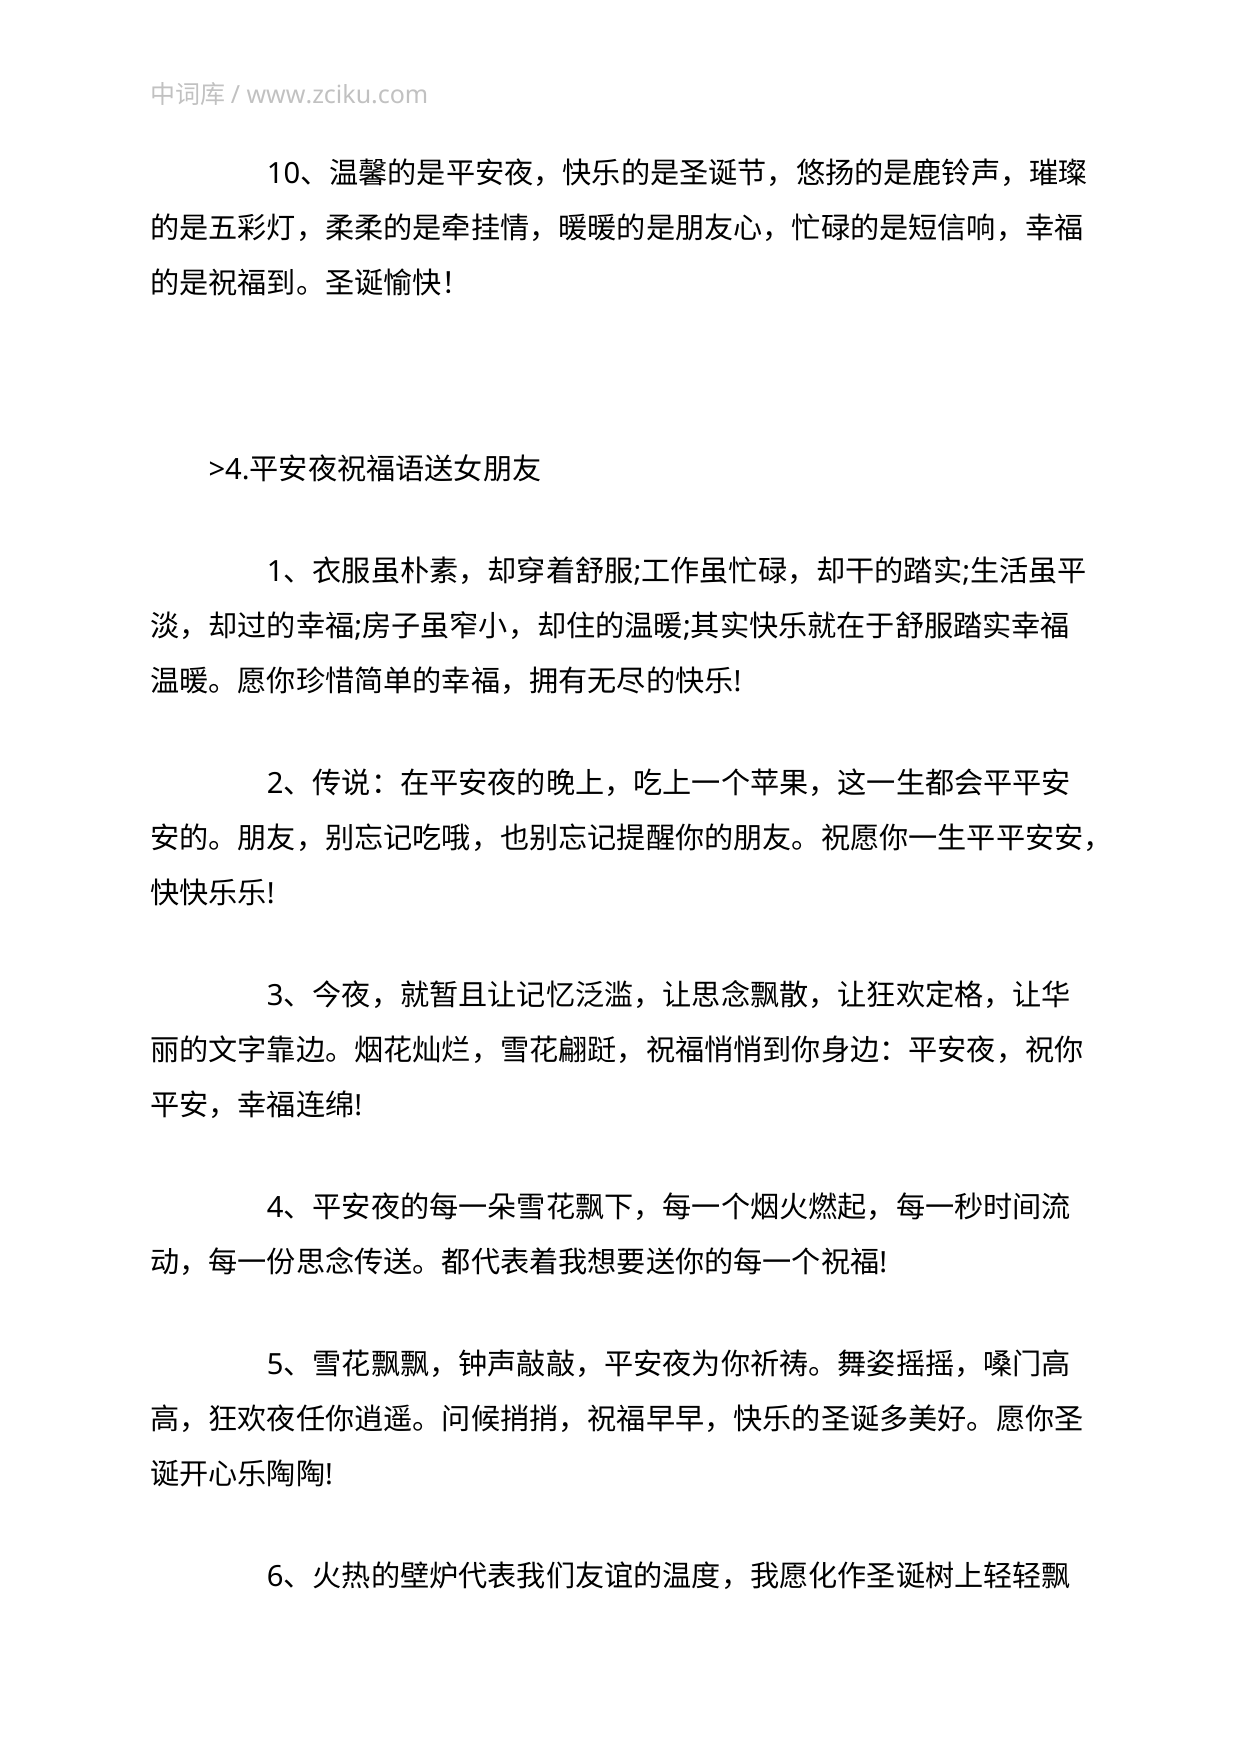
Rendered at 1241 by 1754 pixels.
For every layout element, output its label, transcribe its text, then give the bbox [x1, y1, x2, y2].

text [150, 1552, 1090, 1595]
text 3、今夜，就暂且让记忆泛滥，让思念飘散，让狂欢定格，让华丽的文字靠边。烟花灿烂，雪花翩跹，祝福悄悄到你身边：平安夜，祝你平安，幸福连绵! [150, 972, 1090, 1124]
text 2、传说：在平安夜的晚上，吃上一个苹果，这一生都会平平安安的。朋友，别忘记吃哦，也别忘记提醒你的朋友。祝愿你一生平平安安，快快乐乐! [150, 760, 1090, 912]
text 1、衣服虽朴素，却穿着舒服;工作虽忙碌，却干的踏实;生活虽平淡，却过的幸福;房子虽窄小，却住的温暖;其实快乐就在于舒服踏实幸福温暖。愿你珍惜简单的幸福，拥有无尽的快乐! [150, 548, 1090, 700]
text 10、温馨的是平安夜，快乐的是圣诞节，悠扬的是鹿铃声，璀璨的是五彩灯，柔柔的是牵挂情，暖暖的是朋友心，忙碌的是短信响，幸福的是祝福到。圣诞愉快！ [150, 150, 1090, 302]
text 5、雪花飘飘，钟声敲敲，平安夜为你祈祷。舞姿摇摇，嗓门高高，狂欢夜任你逍遥。问候捎捎，祝福早早，快乐的圣诞多美好。愿你圣诞开心乐陶陶! [150, 1341, 1090, 1493]
text >4.平安夜祝福语送女朋友 [150, 446, 1090, 488]
text 4、平安夜的每一朵雪花飘下，每一个烟火燃起，每一秒时间流动，每一份思念传送。都代表着我想要送你的每一个祝福! [150, 1183, 1090, 1281]
